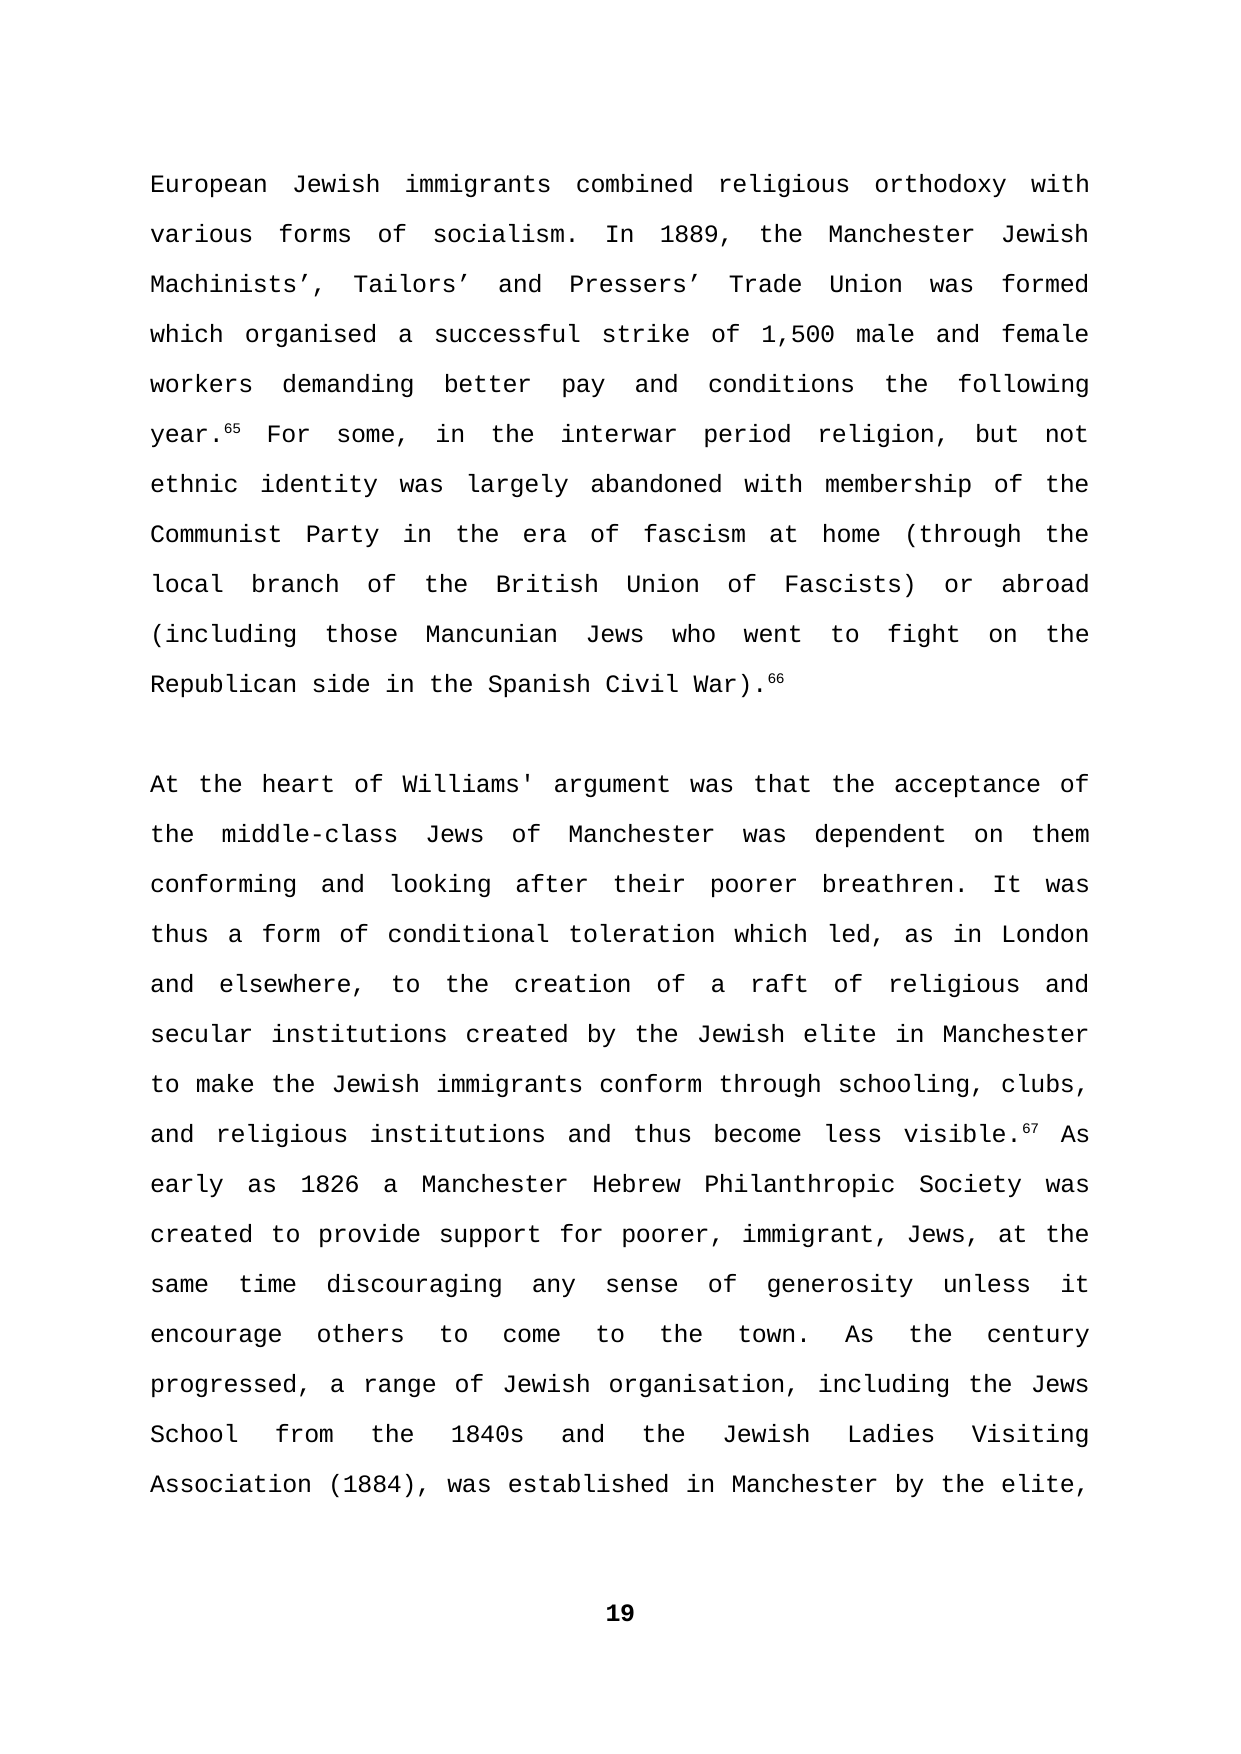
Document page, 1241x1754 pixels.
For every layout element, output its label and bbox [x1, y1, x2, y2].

text [150, 150, 1090, 700]
text [150, 750, 1090, 1500]
